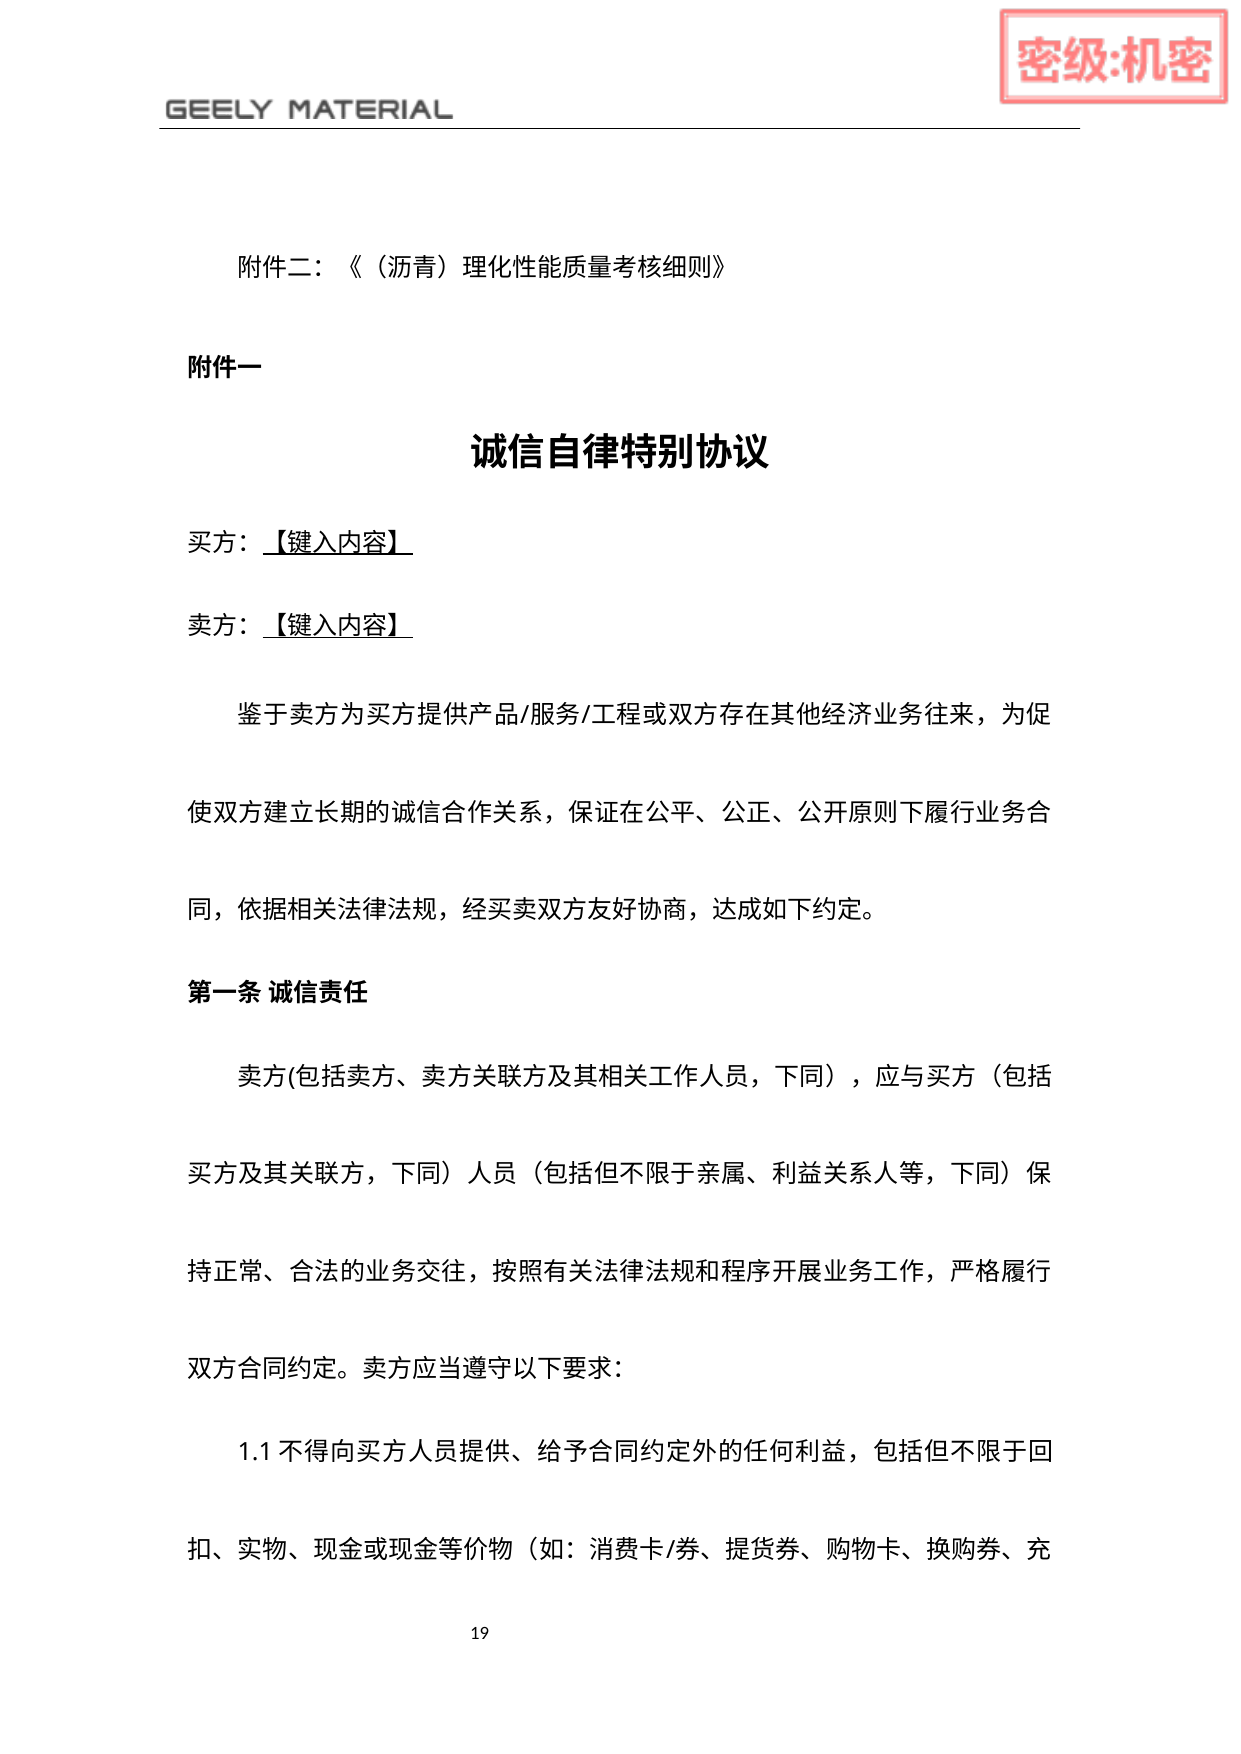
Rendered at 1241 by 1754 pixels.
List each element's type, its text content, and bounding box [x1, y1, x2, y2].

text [187, 1417, 1053, 1580]
picture [990, 0, 1241, 117]
text 诚信自律特别协议 [187, 416, 1053, 481]
text 附件一 [187, 333, 1053, 398]
picture [165, 98, 454, 119]
text 买方：【键入内容】 [187, 508, 1053, 573]
text 卖方：【键入内容】 [187, 591, 1053, 656]
text 鉴于卖方为买方提供产品/服务/工程或双方存在其他经济业务往来，为促使双方建立长期的诚信合作关系，保证在公平、公正、公开原则下履行业务合同，依据相关法律法规，经买卖双方友好协商，达成如下约定。 [187, 680, 1053, 940]
text 卖方(包括卖方、卖方关联方及其相关工作人员，下同），应与买方（包括买方及其关联方，下同）人员（包括但不限于亲属、利益关系人等，下同）保持正常、合法的业务交往，按照有关法律法规和程序开展业务工作，严格履行双方合同约定。卖方应当遵守以下要求： [187, 1042, 1053, 1399]
text 第一条 诚信责任 [187, 958, 1053, 1023]
text 附件二：《（沥青）理化性能质量考核细则》 [187, 233, 1053, 298]
